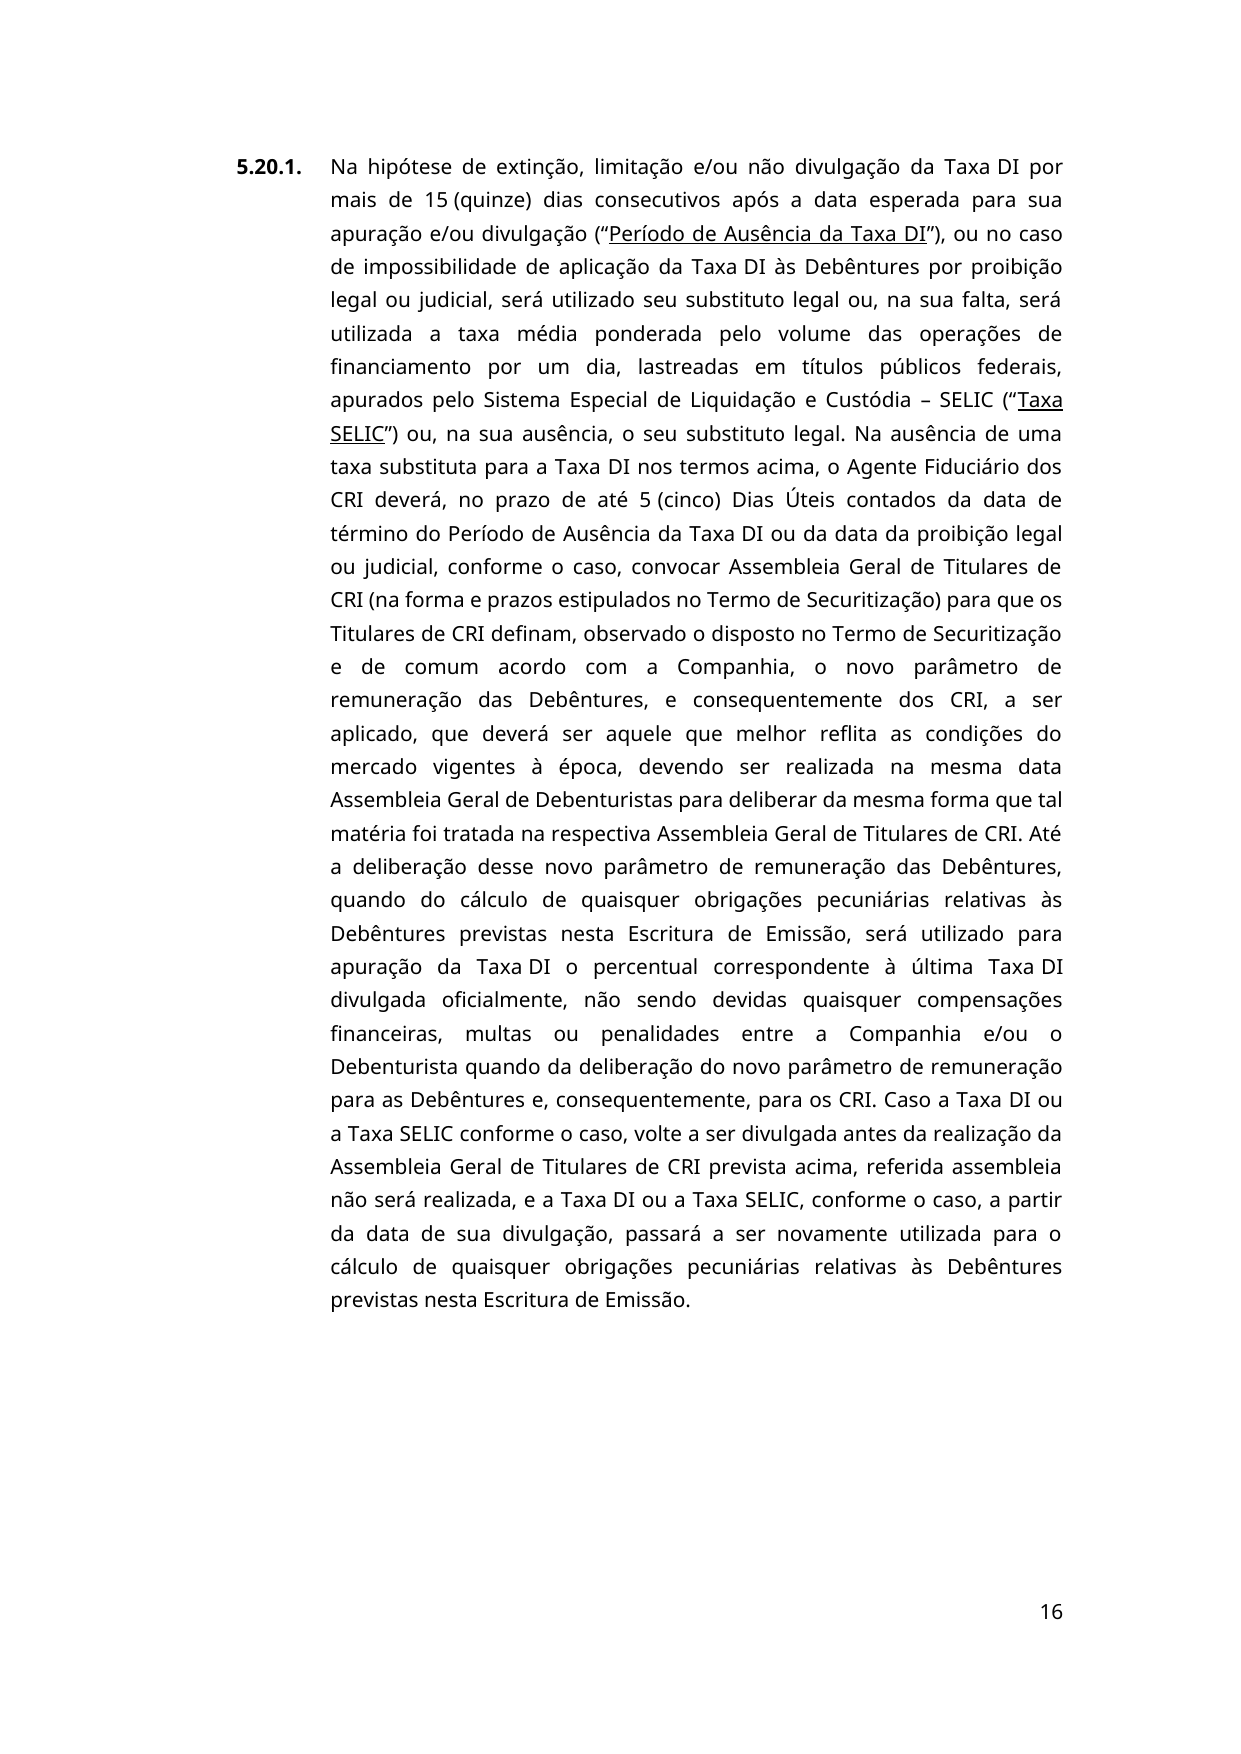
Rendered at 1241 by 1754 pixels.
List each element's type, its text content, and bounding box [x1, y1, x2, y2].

subtitle Na hipótese de extinção, limitação e/ou não divulgação da Taxa DI por mais de 15 (quinze) dias consecutivos após a data esperada para sua apuração e/ou divulgação (“Período de Ausência da Taxa DI”), ou no caso de impossibilidade de aplicação da Taxa DI às Debêntures por proibição legal ou judicial, será utilizado seu substituto legal ou, na sua falta, será utilizada a taxa média ponderada pelo volume das operações de financiamento por um dia, lastreadas em títulos públicos federais, apurados pelo Sistema Especial de Liquidação e Custódia – SELIC (“Taxa SELIC”) ou, na sua ausência, o seu substituto legal. Na ausência de uma taxa substituta para a Taxa DI nos termos acima, o Agente Fiduciário dos CRI deverá, no prazo de até 5 (cinco) Dias Úteis contados da data de término do Período de Ausência da Taxa DI ou da data da proibição legal ou judicial, conforme o caso, convocar Assembleia Geral de Titulares de CRI (na forma e prazos estipulados no Termo de Securitização) para que os Titulares de CRI definam, observado o disposto no Termo de Securitização e de comum acordo com a Companhia, o novo parâmetro de remuneração das Debêntures, e consequentemente dos CRI, a ser aplicado, que deverá ser aquele que melhor reflita as condições do mercado vigentes à época, devendo ser realizada na mesma data Assembleia Geral de Debenturistas para deliberar da mesma forma que tal matéria foi tratada na respectiva Assembleia Geral de Titulares de CRI. Até a deliberação desse novo parâmetro de remuneração das Debêntures, quando do cálculo de quaisquer obrigações pecuniárias relativas às Debêntures previstas nesta Escritura de Emissão, será utilizado para apuração da Taxa DI o percentual correspondente à última Taxa DI divulgada oficialmente, não sendo devidas quaisquer compensações financeiras, multas ou penalidades entre a Companhia e/ou o Debenturista quando da deliberação do novo parâmetro de remuneração para as Debêntures e, consequentemente, para os CRI. Caso a Taxa DI ou a Taxa SELIC conforme o caso, volte a ser divulgada antes da realização da Assembleia Geral de Titulares de CRI prevista acima, referida assembleia não será realizada, e a Taxa DI ou a Taxa SELIC, conforme o caso, a partir da data de sua divulgação, passará a ser novamente utilizada para o cálculo de quaisquer obrigações pecuniárias relativas às Debêntures previstas nesta Escritura de Emissão. [236, 148, 1063, 1314]
